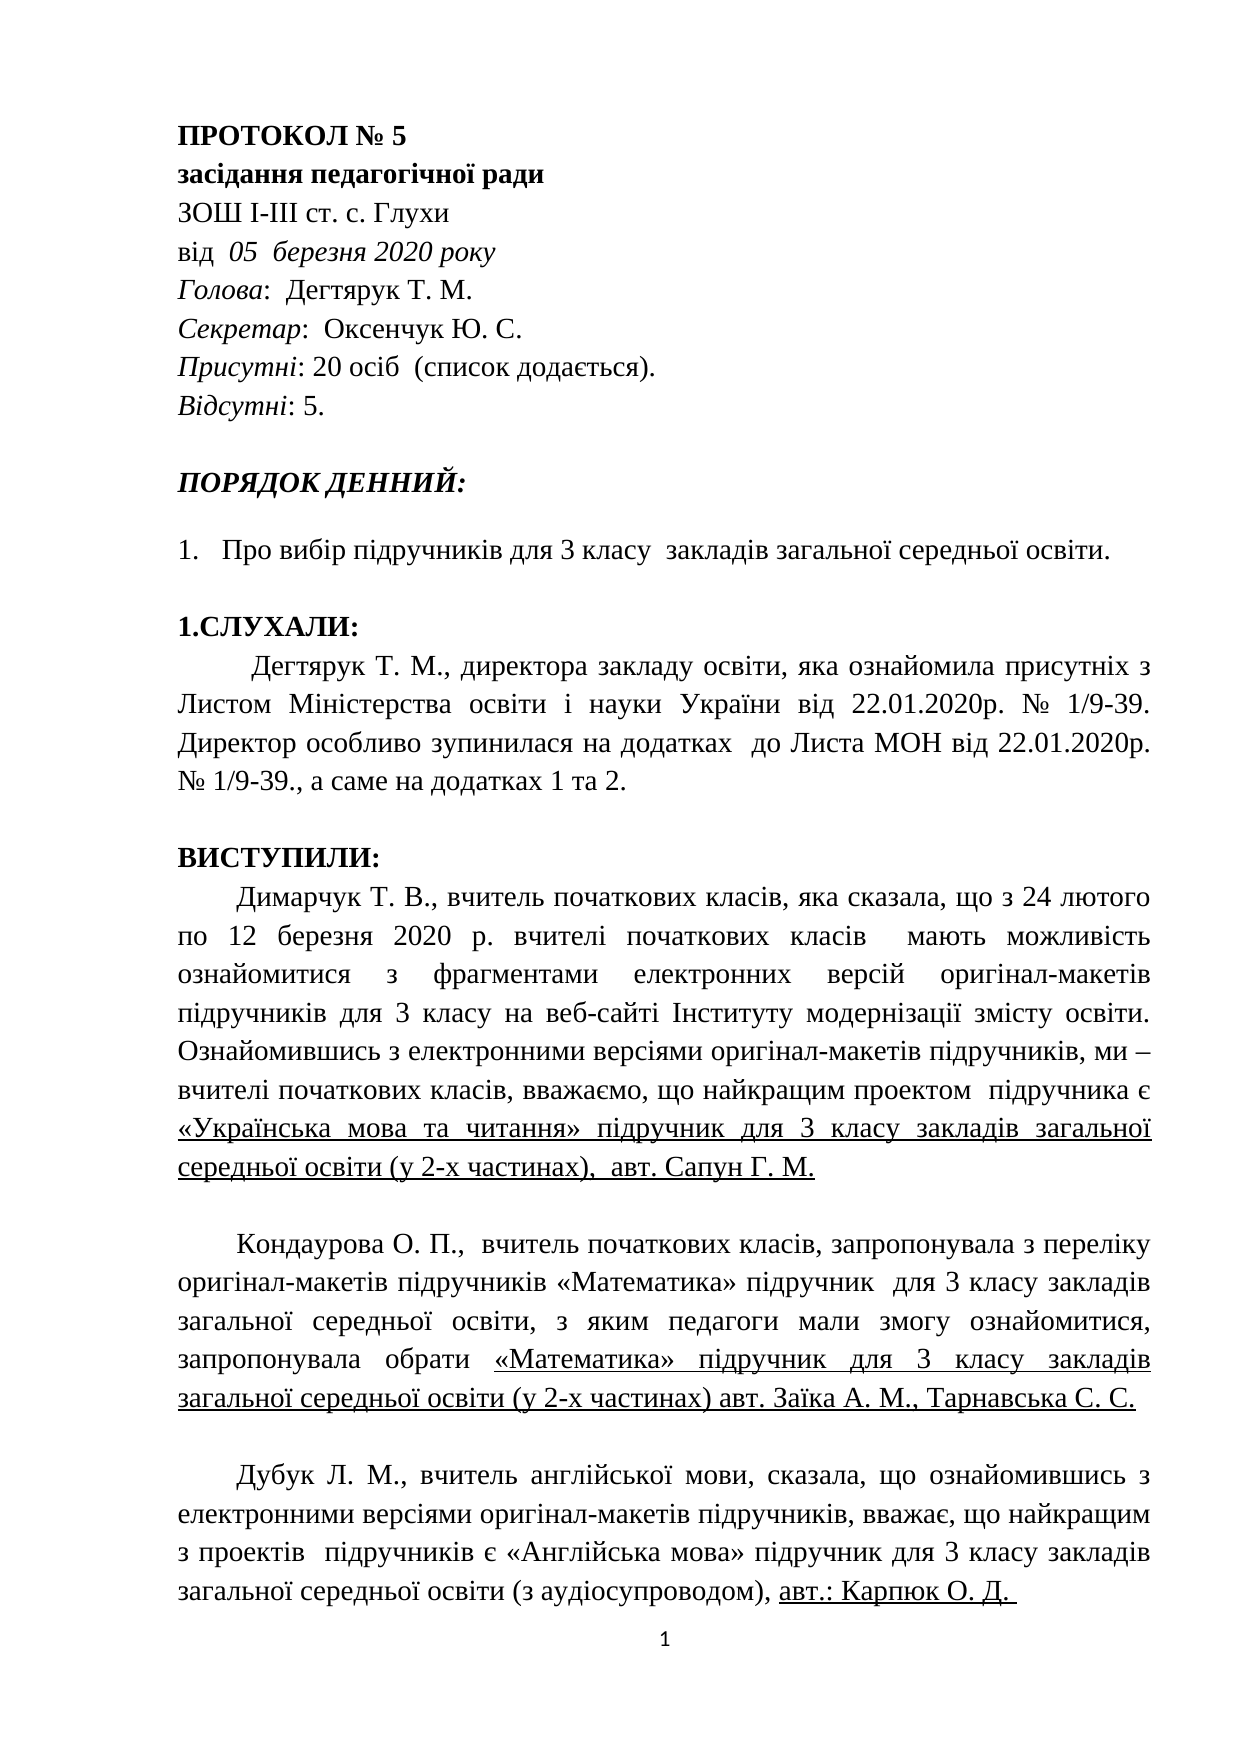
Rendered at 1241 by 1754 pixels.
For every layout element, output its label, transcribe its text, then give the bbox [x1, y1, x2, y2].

text ВИСТУПИЛИ: [177, 841, 1152, 874]
text від 05 березня 2020 року [177, 234, 1152, 267]
text Кондаурова О. П., вчитель початкових класів, запропонувала з переліку оригінал-макетів підручників «Математика» підручник для 3 класу закладів загальної середньої освіти, з яким педагоги мали змогу ознайомитися, запропонувала обрати «Математика» підручник для 3 класу закладів загальної середньої освіти (у 2-х частинах) авт. Заїка А. М., Тарнавська С. С. [177, 1226, 1152, 1414]
text ЗОШ І-ІІІ ст. с. Глухи [177, 195, 1152, 229]
list Про вибір підручників для 3 класу закладів загальної середньої освіти. [177, 532, 1152, 566]
text засідання педагогічної ради [177, 157, 1152, 190]
text Дубук Л. М., вчитель англійської мови, сказала, що ознайомившись з електронними версіями оригінал-макетів підручників, вважає, що найкращим з проектів підручників є «Англійська мова» підручник для 3 класу закладів загальної середньої освіти (з аудіосупроводом), авт.: Карпюк О. Д. [177, 1457, 1152, 1606]
text Секретар: Оксенчук Ю. С. [177, 311, 1152, 344]
text Голова: Дегтярук Т. М. [177, 272, 1152, 306]
text Присутні: 20 осіб (список додається). [177, 349, 1152, 383]
text Відсутні: 5. [177, 388, 1152, 421]
text Димарчук Т. В., вчитель початкових класів, яка сказала, що з 24 лютого по 12 березня 2020 р. вчителі початкових класів мають можливість ознайомитися з фрагментами електронних версій оригінал-макетів підручників для 3 класу на веб-сайті Інституту модернізації змісту освіти. Ознайомившись з електронними версіями оригінал-макетів підручників, ми – вчителі початкових класів, вважаємо, що найкращим проектом підручника є «Українська мова та читання» підручник для 3 класу закладів загальної середньої освіти (у 2-х частинах), авт. Сапун Г. М. [177, 879, 1152, 1139]
text Димарчук Т. В., вчитель початкових класів, яка сказала, що з 24 лютого по 12 березня 2020 р. вчителі початкових класів мають можливість ознайомитися з фрагментами електронних версій оригінал-макетів підручників для 3 класу на веб-сайті Інституту модернізації змісту освіти. Ознайомившись з електронними версіями оригінал-макетів підручників, ми – вчителі початкових класів, вважаємо, що найкращим проектом підручника є «Українська мова та читання» підручник для 3 класу закладів загальної середньої освіти (у 2-х частинах), авт. Сапун Г. М. [177, 1140, 1152, 1182]
text Дегтярук Т. М., директора закладу освіти, яка ознайомила присутніх з Листом Міністерства освіти і науки України від 22.01.2020р. № 1/9-39. Директор особливо зупинилася на додатках до Листа МОН від 22.01.2020р. № 1/9-39., а саме на додатках 1 та 2. [177, 648, 1152, 797]
text 1.СЛУХАЛИ: [177, 609, 1152, 643]
text ПРОТОКОЛ № 5 [177, 118, 1152, 152]
text ПОРЯДОК ДЕННИЙ: [177, 465, 1152, 498]
